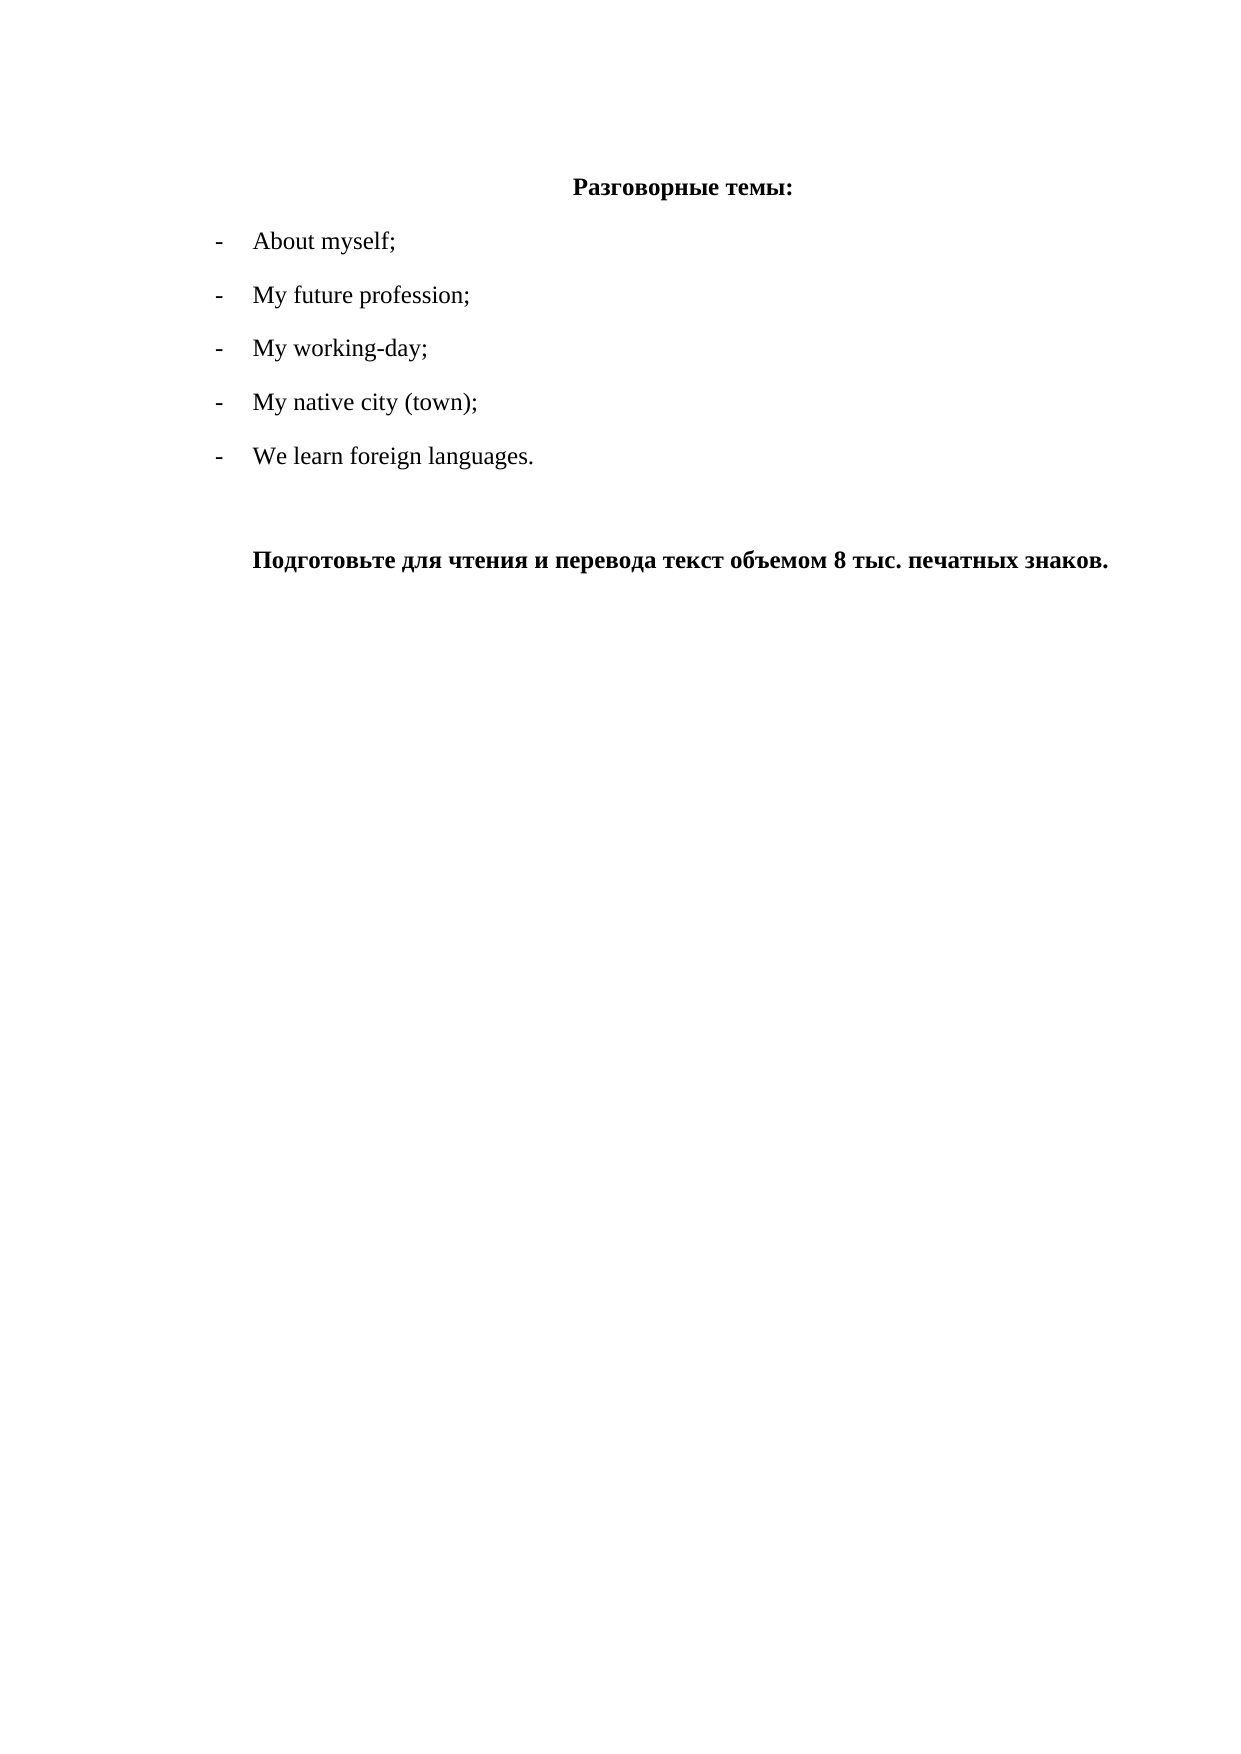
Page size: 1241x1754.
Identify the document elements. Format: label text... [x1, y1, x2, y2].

list About myself; [215, 226, 1152, 254]
list My native city (town); [215, 387, 1152, 416]
list My future profession; [215, 280, 1152, 308]
list Подготовьте для чтения и перевода текст объемом 8 тыс. печатных знаков. [252, 545, 1152, 573]
list My working-day; [215, 333, 1152, 362]
list We learn foreign languages. [215, 441, 1152, 470]
list Разговорные темы: [215, 172, 1152, 201]
